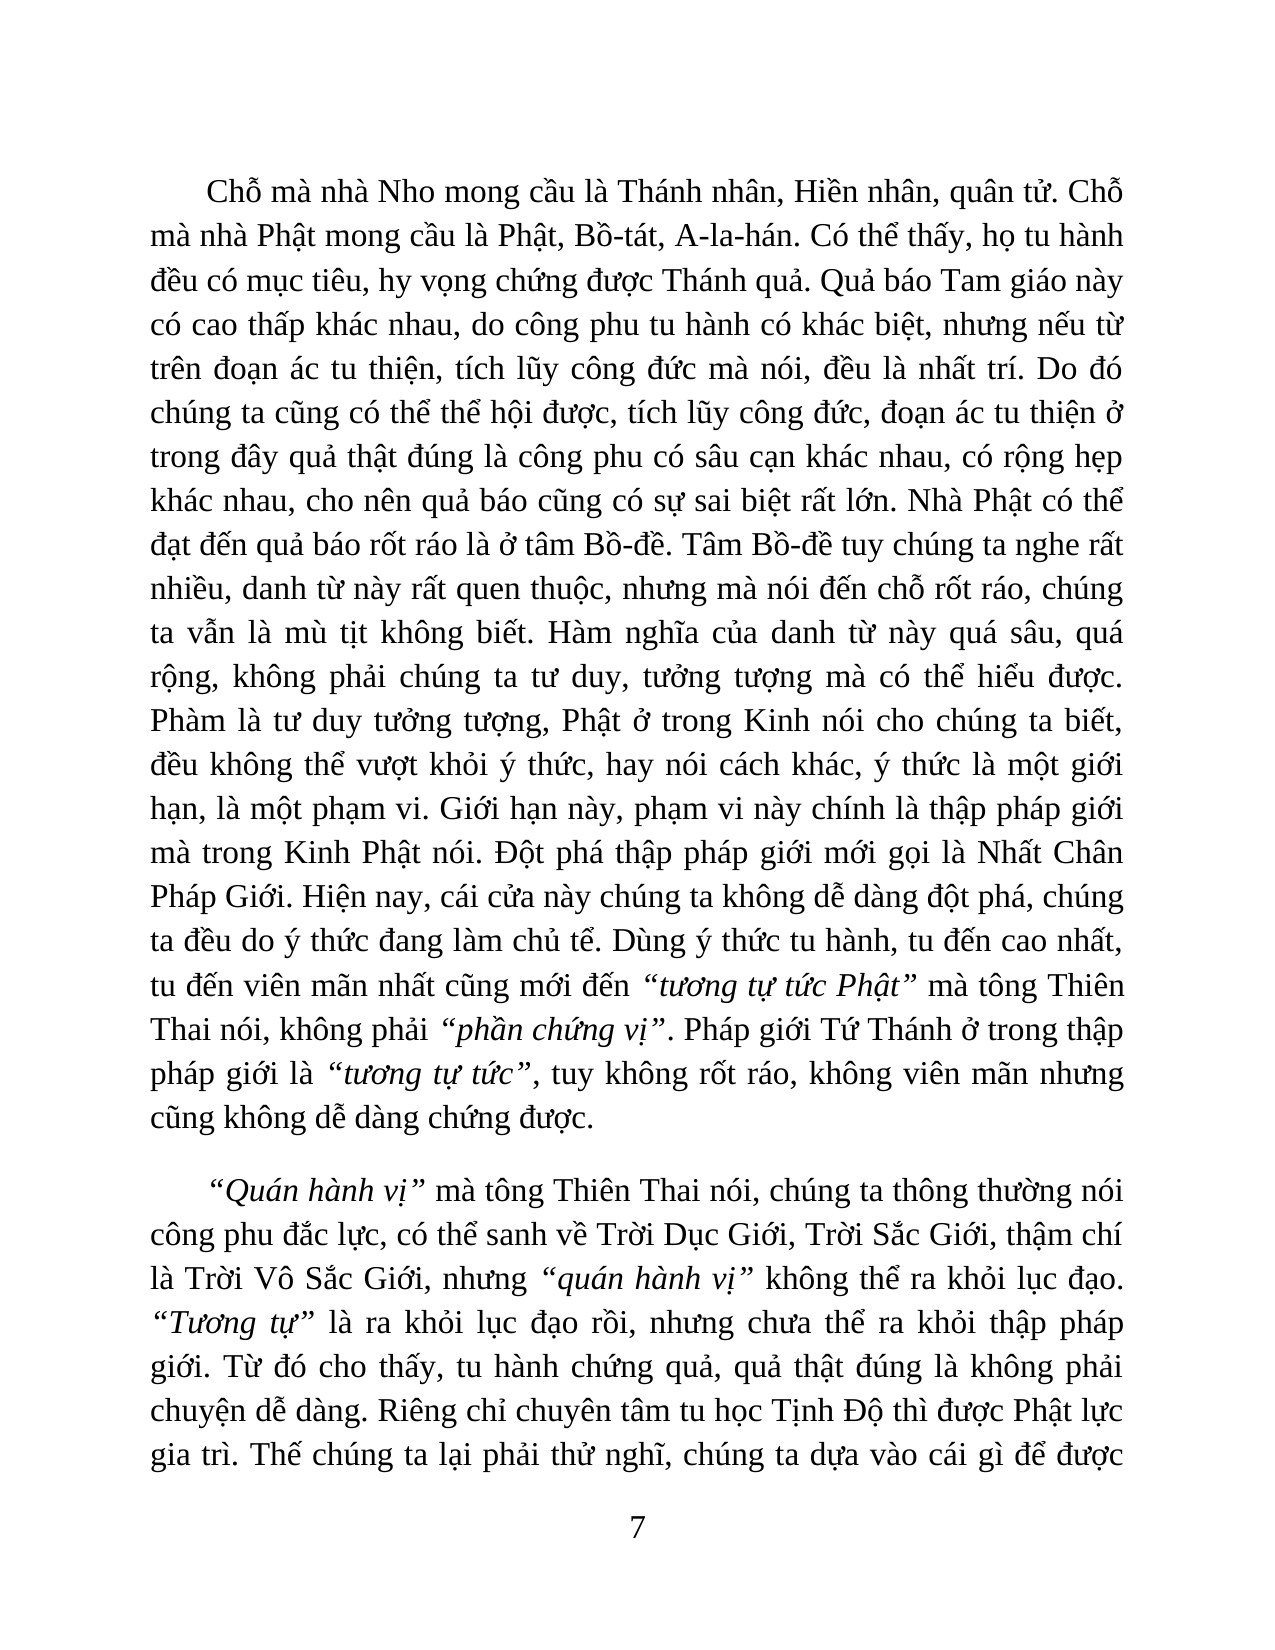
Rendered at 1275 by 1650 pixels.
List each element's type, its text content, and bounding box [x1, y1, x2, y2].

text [150, 1170, 1125, 1473]
text Chỗ mà nhà Nho mong cầu là Thánh nhân, Hiền nhân, quân tử. Chỗ mà nhà Phật mong cầu là Phật, Bồ-tát, A-la-hán. Có thể thấy, họ tu hành đều có mục tiêu, hy vọng chứng được Thánh quả. Quả báo Tam giáo này có cao thấp khác nhau, do công phu tu hành có khác biệt, nhưng nếu từ trên đoạn ác tu thiện, tích lũy công đức mà nói, đều là nhất trí. Do đó chúng ta cũng có thể thể hội được, tích lũy công đức, đoạn ác tu thiện ở trong đây quả thật đúng là công phu có sâu cạn khác nhau, có rộng hẹp khác nhau, cho nên quả báo cũng có sự sai biệt rất lớn. Nhà Phật có thể đạt đến quả báo rốt ráo là ở tâm Bồ-đề. Tâm Bồ-đề tuy chúng ta nghe rất nhiều, danh từ này rất quen thuộc, nhưng mà nói đến chỗ rốt ráo, chúng ta vẫn là mù tịt không biết. Hàm nghĩa của danh từ này quá sâu, quá rộng, không phải chúng ta tư duy, tưởng tượng mà có thể hiểu được. Phàm là tư duy tưởng tượng, Phật ở trong Kinh nói cho chúng ta biết, đều không thể vượt khỏi ý thức, hay nói cách khác, ý thức là một giới hạn, là một phạm vi. Giới hạn này, phạm vi này chính là thập pháp giới mà trong Kinh Phật nói. Đột phá thập pháp giới mới gọi là Nhất Chân Pháp Giới. Hiện nay, cái cửa này chúng ta không dễ dàng đột phá, chúng ta đều do ý thức đang làm chủ tể. Dùng ý thức tu hành, tu đến cao nhất, tu đến viên mãn nhất cũng mới đến “tương tự tức Phật” mà tông Thiên Thai nói, không phải “phần chứng vị”. Pháp giới Tứ Thánh ở trong thập pháp giới là “tương tự tức”, tuy không rốt ráo, không viên mãn nhưng cũng không dễ dàng chứng được. [150, 172, 1125, 1135]
